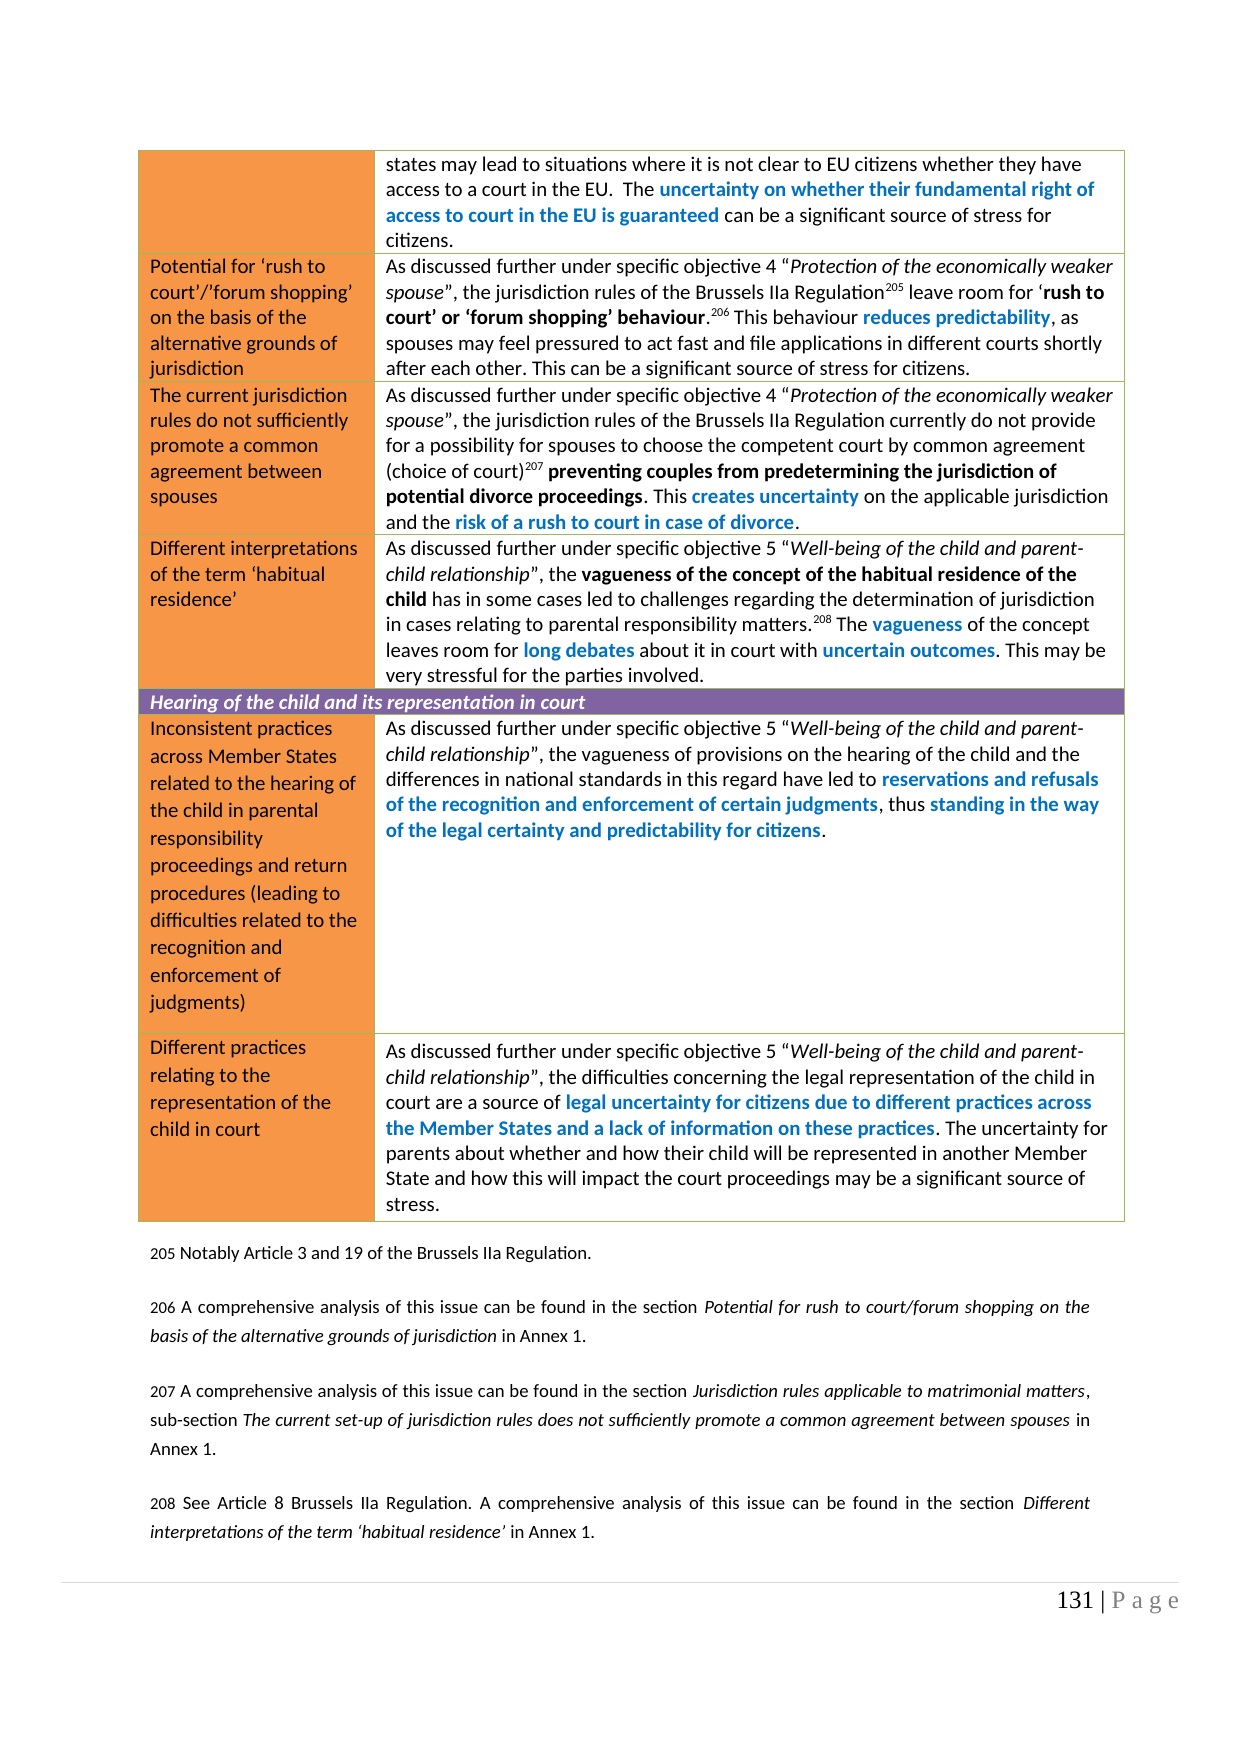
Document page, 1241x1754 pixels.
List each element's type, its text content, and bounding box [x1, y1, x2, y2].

table_cell As discussed further under specific objective 4 “Protection of the economically weaker spouse”, the jurisdiction rules of the Brussels IIa Regulation leave room for ‘rush to court’ or ‘forum shopping’ behaviour. This behaviour reduces predictability, as spouses may feel pressured to act fast and file applications in different courts shortly after each other. This can be a significant source of stress for citizens. [375, 254, 1124, 381]
table_cell As discussed further under specific objective 5 “Well-being of the child and parent-child relationship”, the vagueness of the concept of the habitual residence of the child has in some cases led to challenges regarding the determination of jurisdiction in cases relating to parental responsibility matters. The vagueness of the concept leaves room for long debates about it in court with uncertain outcomes. This may be very stressful for the parties involved. [375, 535, 1124, 688]
table_cell As discussed further under specific objective 5 “Well-being of the child and parent-child relationship”, the difficulties concerning the legal representation of the child in court are a source of legal uncertainty for citizens due to different practices across the Member States and a lack of information on these practices. The uncertainty for parents about whether and how their child will be represented in another Member State and how this will impact the court proceedings may be a significant source of stress. [375, 1034, 1124, 1221]
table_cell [139, 151, 374, 253]
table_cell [375, 151, 1124, 253]
table_cell Different practices relating to the representation of the child in court [139, 1034, 374, 1221]
table_cell As discussed further under specific objective 5 “Well-being of the child and parent-child relationship”, the vagueness of provisions on the hearing of the child and the differences in national standards in this regard have led to reservations and refusals of the recognition and enforcement of certain judgments, thus standing in the way of the legal certainty and predictability for citizens. [375, 715, 1124, 1033]
table_cell Inconsistent practices across Member States related to the hearing of the child in parental responsibility proceedings and return procedures (leading to difficulties related to the recognition and enforcement of judgments) [139, 715, 374, 1033]
table_cell As discussed further under specific objective 4 “Protection of the economically weaker spouse”, the jurisdiction rules of the Brussels IIa Regulation currently do not provide for a possibility for spouses to choose the competent court by common agreement (choice of court) preventing couples from predetermining the jurisdiction of potential divorce proceedings. This creates uncertainty on the applicable jurisdiction and the risk of a rush to court in case of divorce. [375, 382, 1124, 534]
table_cell Potential for ‘rush to court’/’forum shopping’ on the basis of the alternative grounds of jurisdiction [139, 254, 374, 381]
table_cell Different interpretations of the term ‘habitual residence’ [139, 535, 374, 688]
table_cell The current jurisdiction rules do not sufficiently promote a common agreement between spouses [139, 382, 374, 534]
table_cell Hearing of the child and its representation in court [139, 689, 1124, 714]
